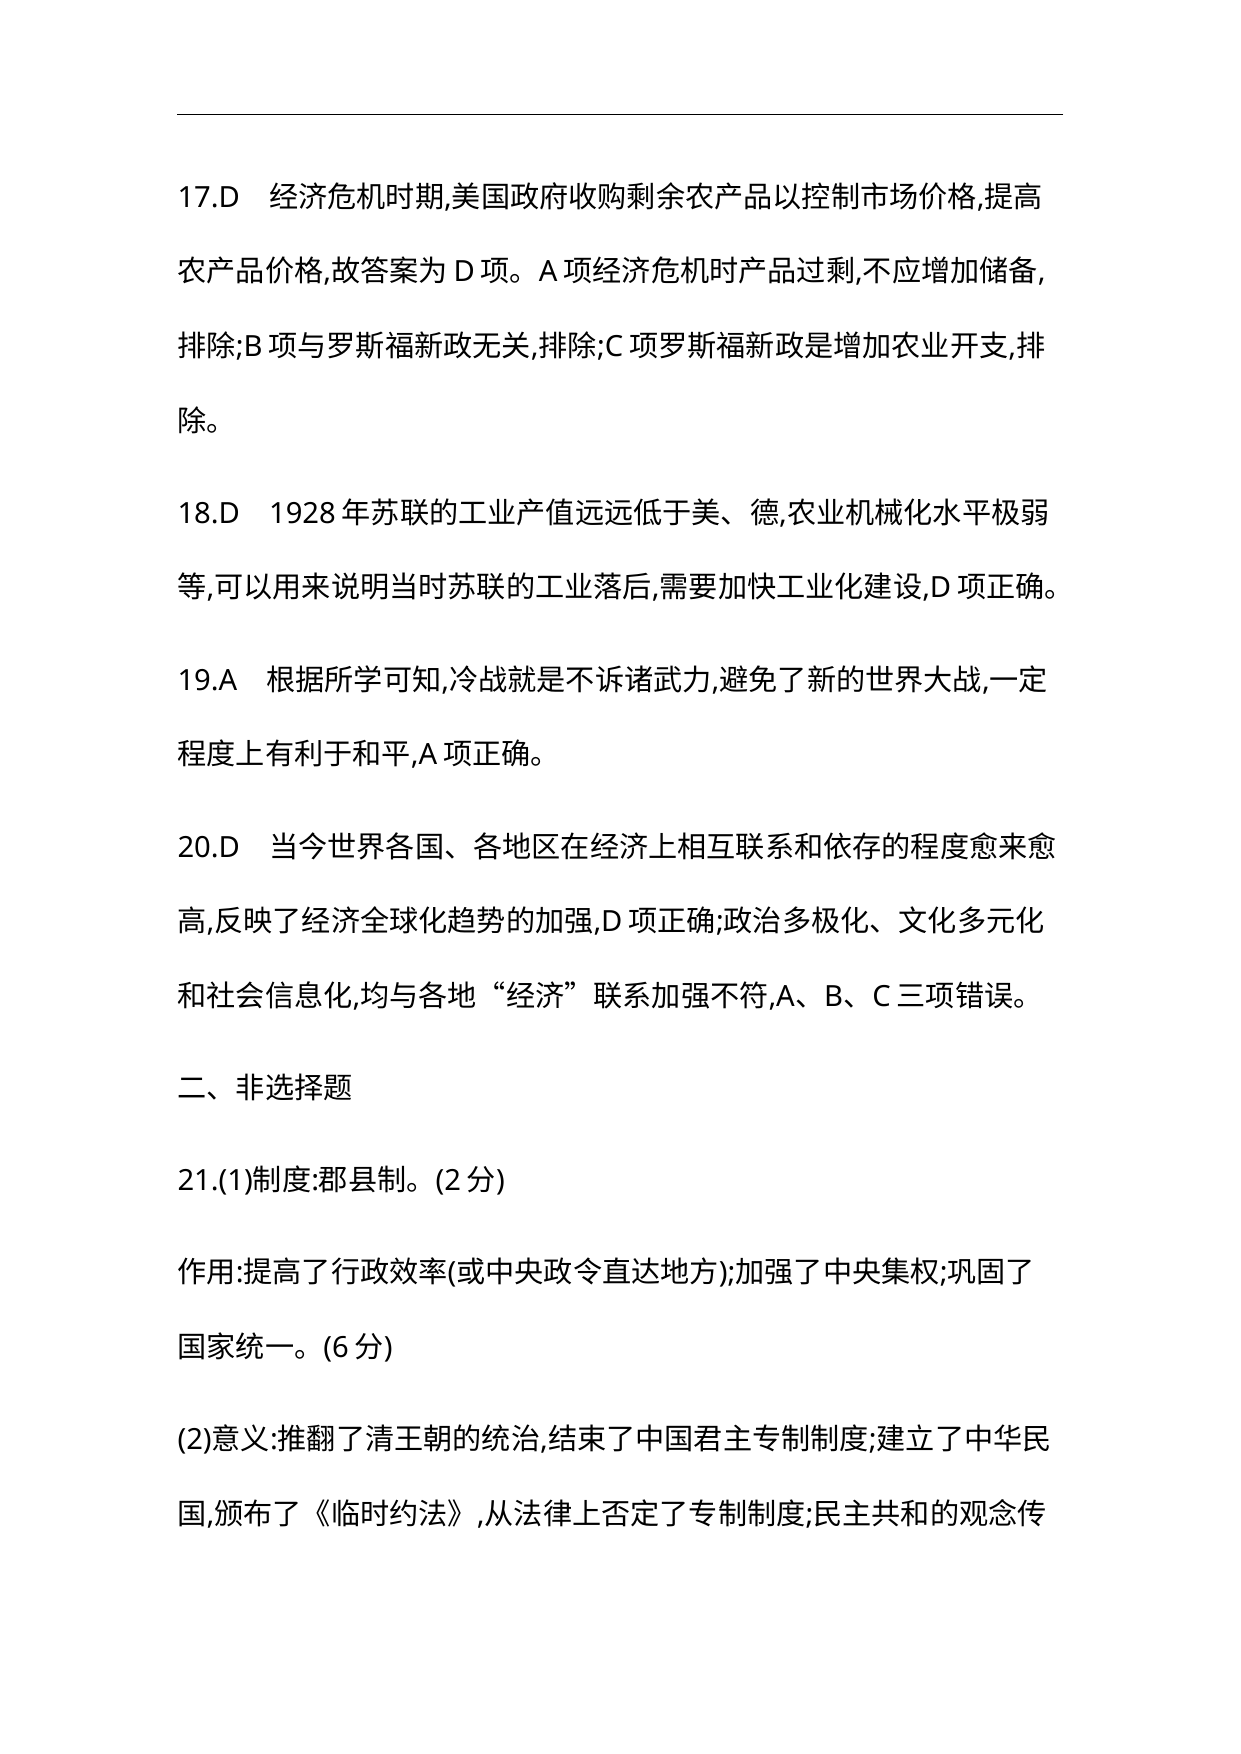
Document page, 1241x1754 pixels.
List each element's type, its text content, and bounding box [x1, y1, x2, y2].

text 17.D 经济危机时期,美国政府收购剩余农产品以控制市场价格,提高农产品价格,故答案为D项。A项经济危机时产品过剩,不应增加储备,排除;B项与罗斯福新政无关,排除;C项罗斯福新政是增加农业开支,排除。 [177, 162, 1063, 451]
text 20.D 当今世界各国、各地区在经济上相互联系和依存的程度愈来愈高,反映了经济全球化趋势的加强,D项正确;政治多极化、文化多元化和社会信息化,均与各地“经济”联系加强不符,A、B、C三项错误。 [177, 812, 1063, 1026]
text 18.D 1928年苏联的工业产值远远低于美、德,农业机械化水平极弱等,可以用来说明当时苏联的工业落后,需要加快工业化建设,D项正确。 [177, 478, 1063, 618]
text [177, 1404, 1063, 1544]
text 二、非选择题 [177, 1053, 1063, 1118]
text 19.A 根据所学可知,冷战就是不诉诸武力,避免了新的世界大战,一定程度上有利于和平,A项正确。 [177, 645, 1063, 785]
text 作用:提高了行政效率(或中央政令直达地方);加强了中央集权;巩固了国家统一。(6分) [177, 1238, 1063, 1377]
text 21.(1)制度:郡县制。(2分) [177, 1146, 1063, 1211]
